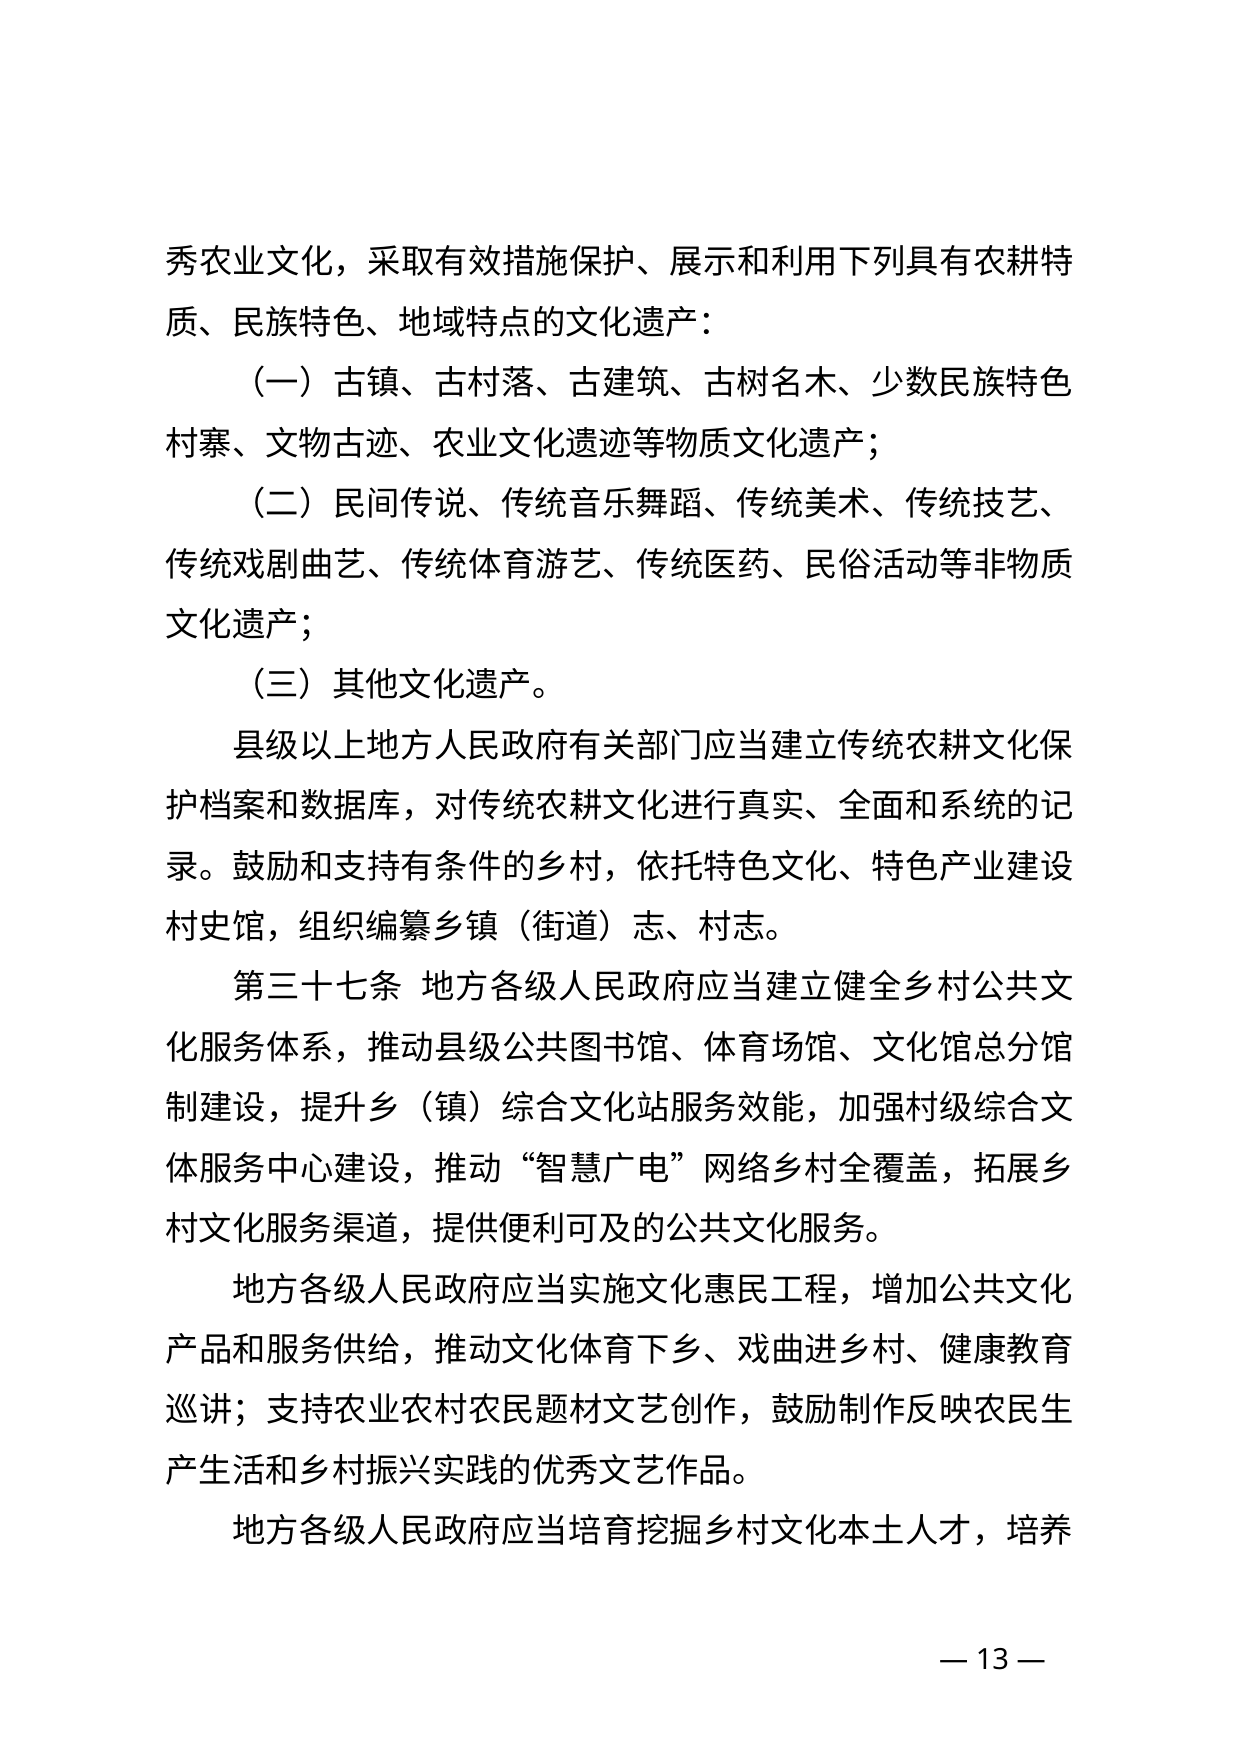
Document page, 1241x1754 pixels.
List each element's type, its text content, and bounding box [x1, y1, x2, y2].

text 地方各级人民政府应当实施文化惠民工程，增加公共文化产品和服务供给，推动文化体育下乡、戏曲进乡村、健康教育巡讲；支持农业农村农民题材文艺创作，鼓励制作反映农民生产生活和乡村振兴实践的优秀文艺作品。 [165, 1253, 1075, 1494]
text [165, 226, 1075, 346]
text 第三十七条 地方各级人民政府应当建立健全乡村公共文化服务体系，推动县级公共图书馆、体育场馆、文化馆总分馆制建设，提升乡（镇）综合文化站服务效能，加强村级综合文体服务中心建设，推动“智慧广电”网络乡村全覆盖，拓展乡村文化服务渠道，提供便利可及的公共文化服务。 [165, 951, 1075, 1253]
text （三）其他文化遗产。 [165, 648, 1075, 709]
text （二）民间传说、传统音乐舞蹈、传统美术、传统技艺、传统戏剧曲艺、传统体育游艺、传统医药、民俗活动等非物质文化遗产； [165, 467, 1075, 648]
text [165, 1494, 1075, 1555]
text 县级以上地方人民政府有关部门应当建立传统农耕文化保护档案和数据库，对传统农耕文化进行真实、全面和系统的记录。鼓励和支持有条件的乡村，依托特色文化、特色产业建设村史馆，组织编纂乡镇（街道）志、村志。 [165, 709, 1075, 951]
text （一）古镇、古村落、古建筑、古树名木、少数民族特色村寨、文物古迹、农业文化遗迹等物质文化遗产； [165, 346, 1075, 467]
